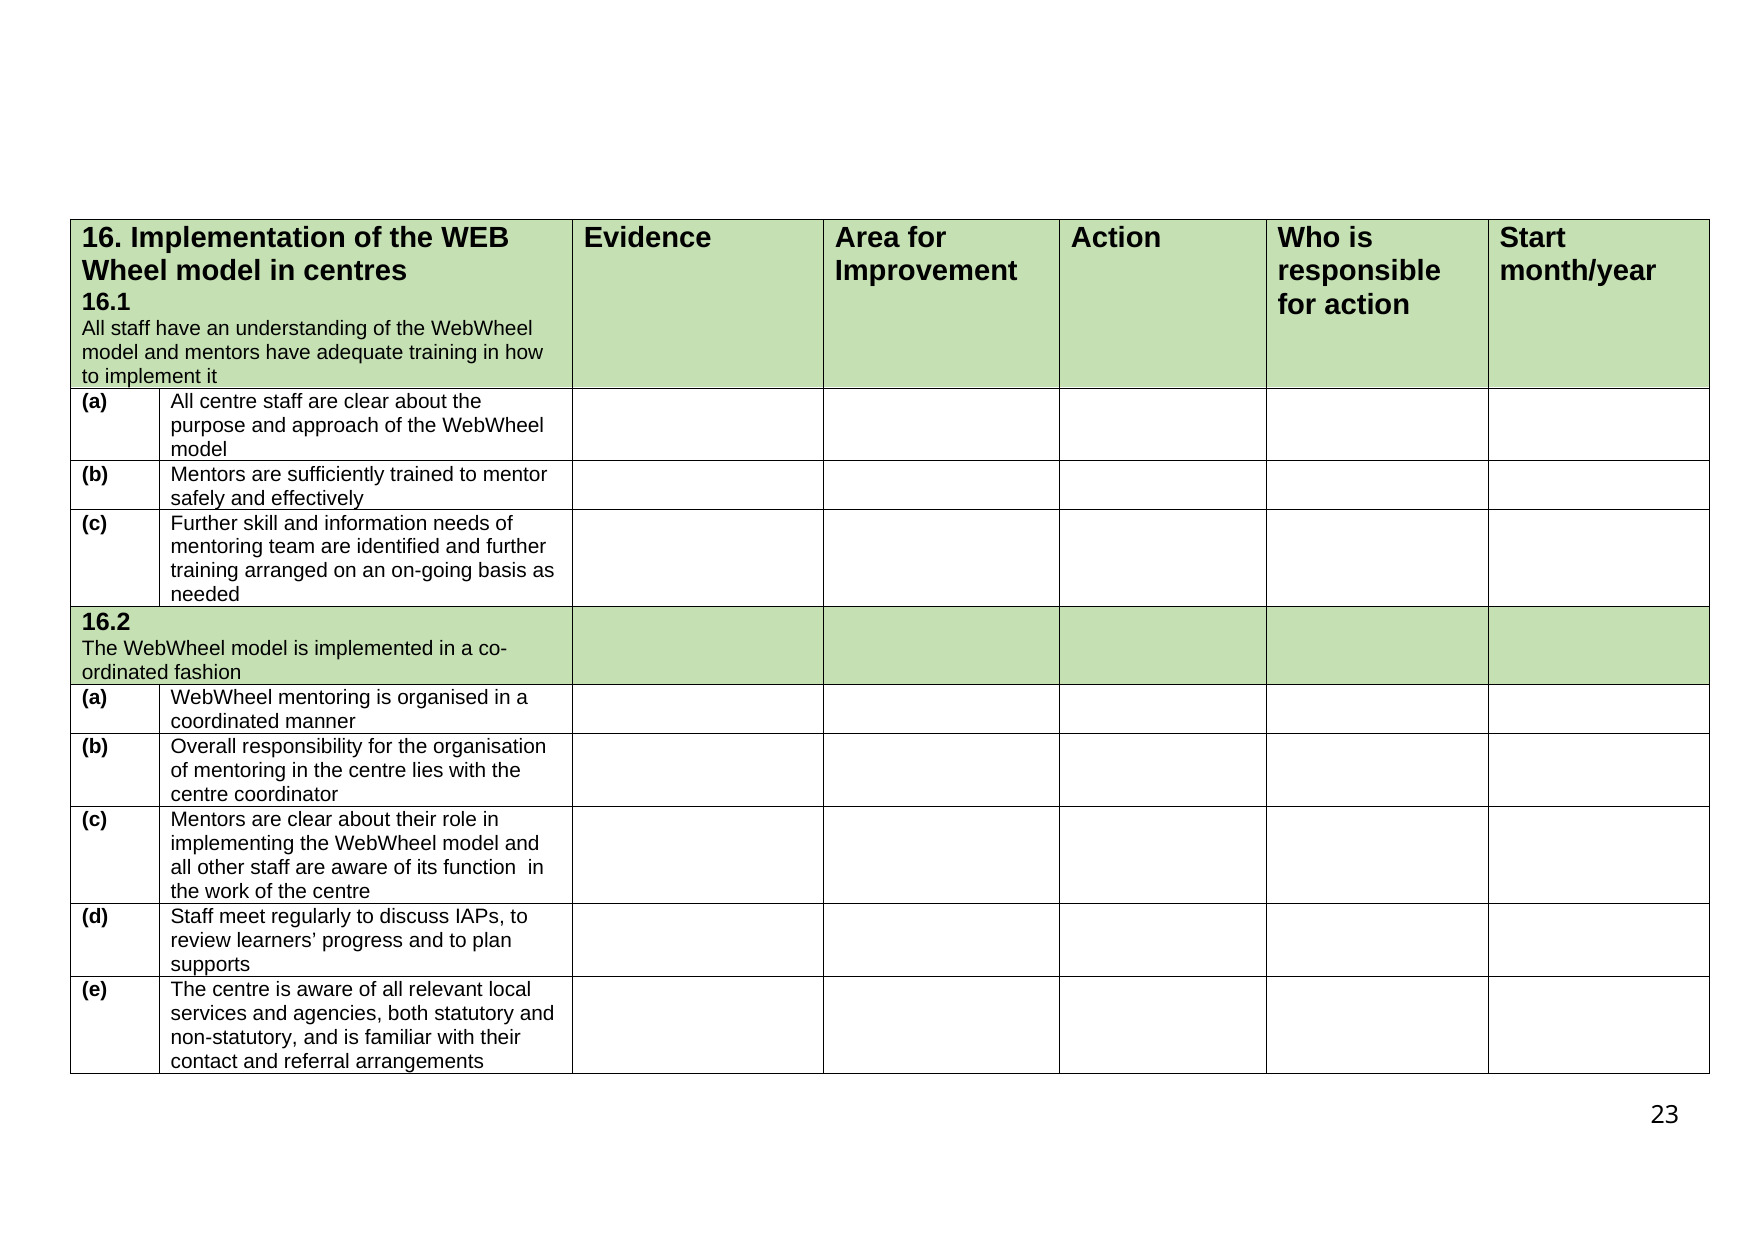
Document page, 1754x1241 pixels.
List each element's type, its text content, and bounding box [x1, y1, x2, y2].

table_cell Overall responsibility for the organisation of mentoring in the centre lies with the centre coordinator [160, 734, 572, 806]
table_header Area for Improvement [824, 220, 1059, 387]
table_cell [1267, 685, 1488, 733]
table_header Start month/year [1489, 220, 1709, 387]
table_cell Mentors are clear about their role in implementing the WebWheel model and all other staff are aware of its function in the work of the centre [160, 807, 572, 903]
table_cell [1267, 510, 1488, 606]
table_cell Mentors are sufficiently trained to mentor safely and effectively [160, 461, 572, 509]
table_cell [1489, 510, 1709, 606]
table_cell (c) [71, 510, 159, 606]
table_cell [573, 510, 823, 606]
table_cell [1267, 977, 1488, 1072]
table_cell [1489, 607, 1709, 684]
table_cell [824, 389, 1059, 460]
table_cell [573, 734, 823, 806]
table_cell [1060, 510, 1266, 606]
table_cell [1267, 389, 1488, 460]
table_cell (a) [71, 685, 159, 733]
table_cell [824, 685, 1059, 733]
table_cell (b) [71, 461, 159, 509]
table_cell [824, 510, 1059, 606]
table_cell [573, 807, 823, 903]
table_cell [1267, 734, 1488, 806]
table_cell [824, 607, 1059, 684]
table_cell [1060, 904, 1266, 976]
table_header 16. Implementation of the WEB Wheel model in centres 16.1 All staff have an understanding of the WebWheel model and mentors have adequate training in how to implement it [71, 220, 572, 387]
table_cell (e) [71, 977, 159, 1072]
table_cell [1060, 734, 1266, 806]
table_cell [824, 807, 1059, 903]
table_cell [1489, 461, 1709, 509]
table_cell [1267, 904, 1488, 976]
table_header Who is responsible for action [1267, 220, 1488, 387]
table_cell WebWheel mentoring is organised in a coordinated manner [160, 685, 572, 733]
table_cell [1267, 807, 1488, 903]
table_header Evidence [573, 220, 823, 387]
table_cell [1489, 389, 1709, 460]
table_cell [1060, 607, 1266, 684]
table_cell [573, 389, 823, 460]
table_cell [1489, 904, 1709, 976]
table_cell Staff meet regularly to discuss IAPs, to review learners’ progress and to plan supports [160, 904, 572, 976]
table_cell 16.2 The WebWheel model is implemented in a co-ordinated fashion [71, 607, 572, 684]
table_cell [1489, 807, 1709, 903]
table_cell [824, 734, 1059, 806]
table_header Action [1060, 220, 1266, 387]
table_cell [1060, 807, 1266, 903]
table_cell (c) [71, 807, 159, 903]
table_cell The centre is aware of all relevant local services and agencies, both statutory and non-statutory, and is familiar with their contact and referral arrangements [160, 977, 572, 1072]
table_cell [573, 977, 823, 1072]
table_cell [1060, 461, 1266, 509]
table_cell (d) [71, 904, 159, 976]
table_cell [1060, 389, 1266, 460]
table_cell [573, 904, 823, 976]
table_cell [1060, 685, 1266, 733]
table_cell [1267, 461, 1488, 509]
table_cell (a) [71, 389, 159, 460]
table_cell [824, 461, 1059, 509]
table_cell [824, 977, 1059, 1072]
table_cell All centre staff are clear about the purpose and approach of the WebWheel model [160, 389, 572, 460]
table_cell [1267, 607, 1488, 684]
table_cell [573, 607, 823, 684]
table_cell [1489, 977, 1709, 1072]
table_cell [1489, 734, 1709, 806]
table_cell [1489, 685, 1709, 733]
table_cell Further skill and information needs of mentoring team are identified and further training arranged on an on-going basis as needed [160, 510, 572, 606]
table_cell [573, 461, 823, 509]
table_cell [824, 904, 1059, 976]
table_cell [1060, 977, 1266, 1072]
table_cell [573, 685, 823, 733]
table_cell (b) [71, 734, 159, 806]
